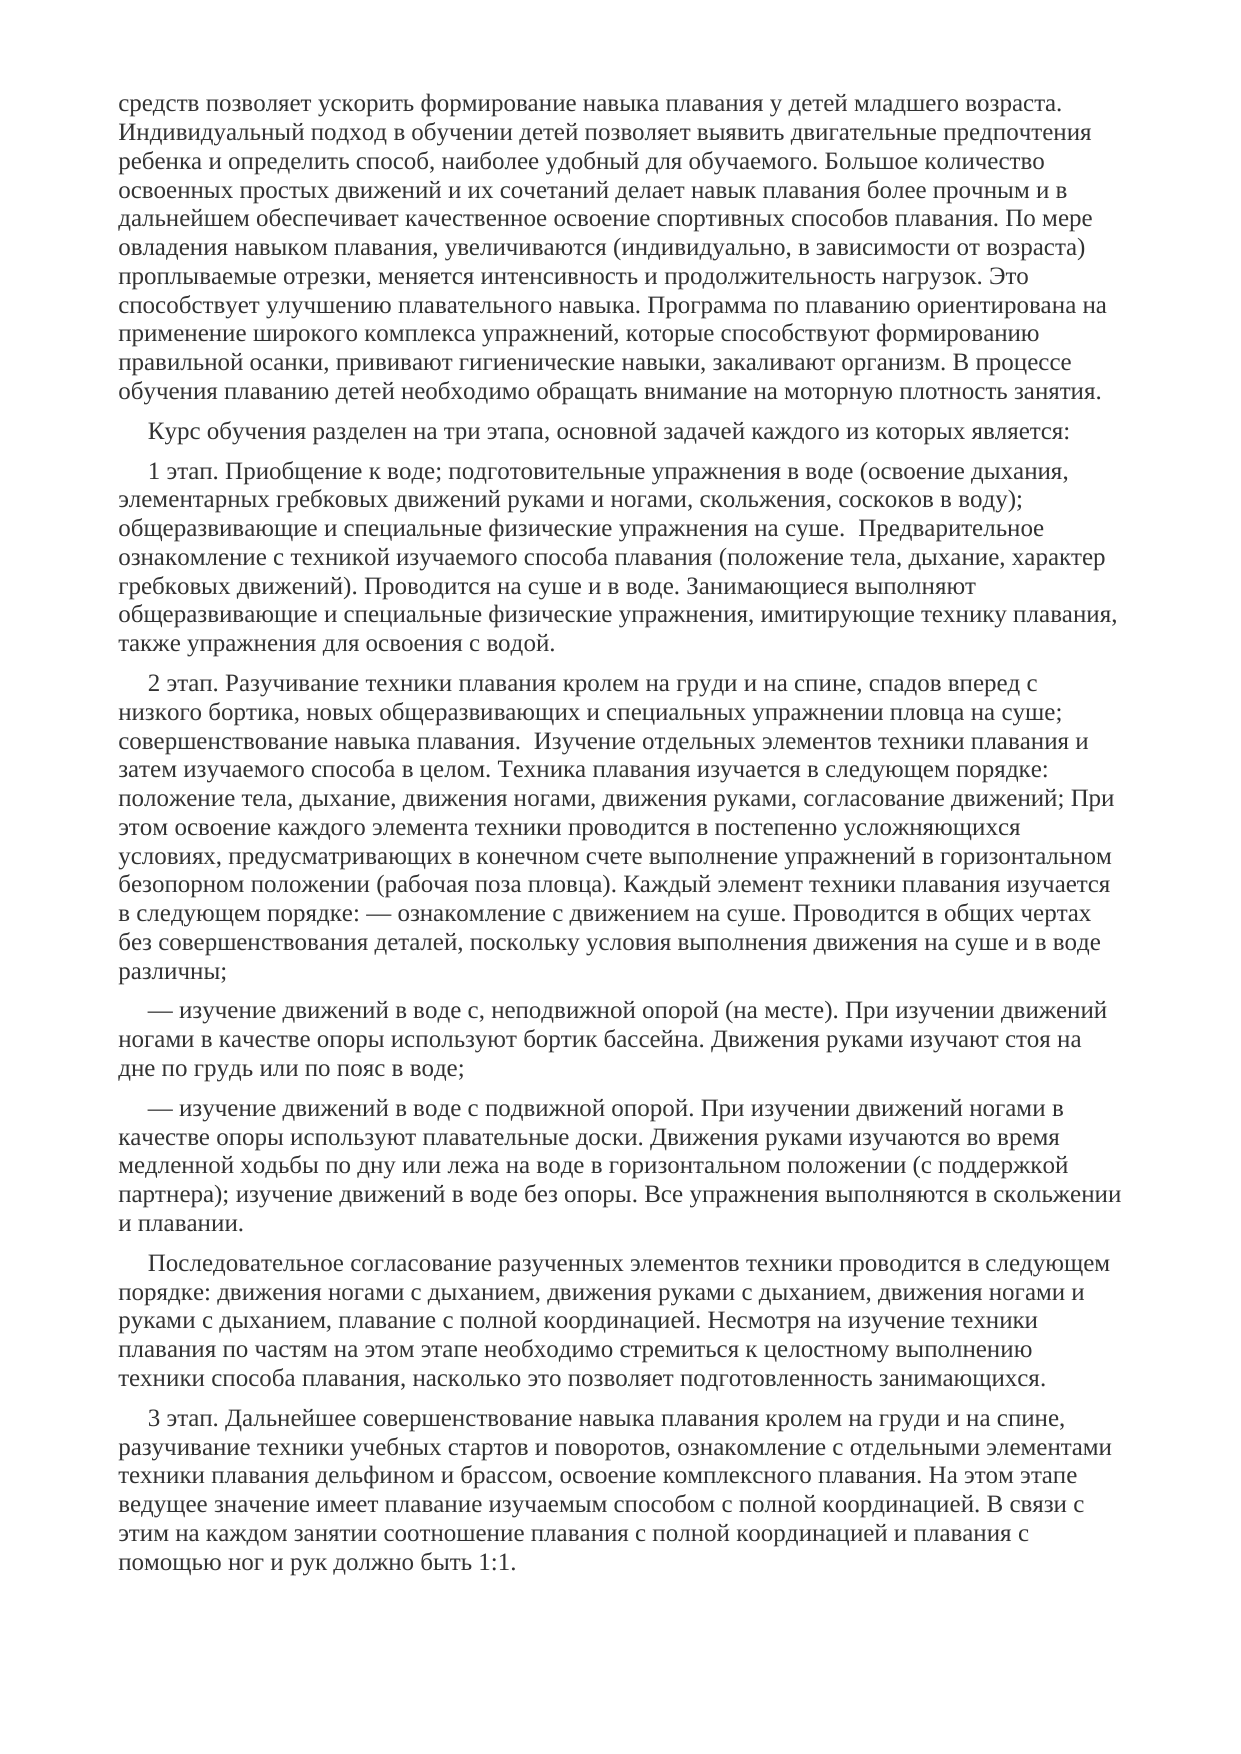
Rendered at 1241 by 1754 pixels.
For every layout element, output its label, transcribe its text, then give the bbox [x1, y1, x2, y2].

text — изучение движений в воде с подвижной опорой. При изучении движений ногами в качестве опоры используют плавательные доски. Движения руками изучаются во время медленной ходьбы по дну или лежа на воде в горизонтальном положении (с поддержкой партнера); изучение движений в воде без опоры. Все упражнения выполняются в скольжении и плавании. [118, 1093, 1122, 1237]
text Курс обучения разделен на три этапа, основной задачей каждого из которых является: [118, 416, 1122, 445]
text — изучение движений в воде с, неподвижной опорой (на месте). При изучении движений ногами в качестве опоры используют бортик бассейна. Движения руками изучают стоя на дне по грудь или по пояс в воде; [118, 996, 1122, 1082]
text Последовательное согласование разученных элементов техники проводится в следующем порядке: движения ногами с дыханием, движения руками с дыханием, движения ногами и руками с дыханием, плавание с полной координацией. Несмотря на изучение техники плавания по частям на этом этапе необходимо стремиться к целостному выполнению техники способа плавания, насколько это позволяет подготовленность занимающихся. [118, 1248, 1122, 1392]
text 2 этап. Разучивание техники плавания кролем на груди и на спине, спадов вперед с низкого бортика, новых общеразвивающих и специальных упражнении пловца на суше; совершенствование навыка плавания. Изучение отдельных элементов техники плавания и затем изучаемого способа в целом. Техника плавания изучается в следующем порядке: положение тела, дыхание, движения ногами, движения руками, согласование движений; При этом освоение каждого элемента техники проводится в постепенно усложняющихся условиях, предусматривающих в конечном счете выполнение упражнений в горизонтальном безопорном положении (рабочая поза пловца). Каждый элемент техники плавания изучается в следующем порядке: — ознакомление с движением на суше. Проводится в общих чертах без совершенствования деталей, поскольку условия выполнения движения на суше и в воде различны; [118, 668, 1122, 984]
text 3 этап. Дальнейшее совершенствование навыка плавания кролем на груди и на спине, разучивание техники учебных стартов и поворотов, ознакомление с отдельными элементами техники плавания дельфином и брассом, освоение комплексного плавания. На этом этапе ведущее значение имеет плавание изучаемым способом с полной координацией. В связи с этим на каждом занятии соотношение плавания с полной координацией и плавания с помощью ног и рук должно быть 1:1. [118, 1403, 1122, 1575]
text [118, 88, 1122, 405]
text 1 этап. Приобщение к воде; подготовительные упражнения в воде (освоение дыхания, элементарных гребковых движений руками и ногами, скольжения, соскоков в воду); общеразвивающие и специальные физические упражнения на суше. Предварительное ознакомление с техникой изучаемого способа плавания (положение тела, дыхание, характер гребковых движений). Проводится на суше и в воде. Занимающиеся выполняют общеразвивающие и специальные физические упражнения, имитирующие технику плавания, также упражнения для освоения с водой. [118, 456, 1122, 657]
